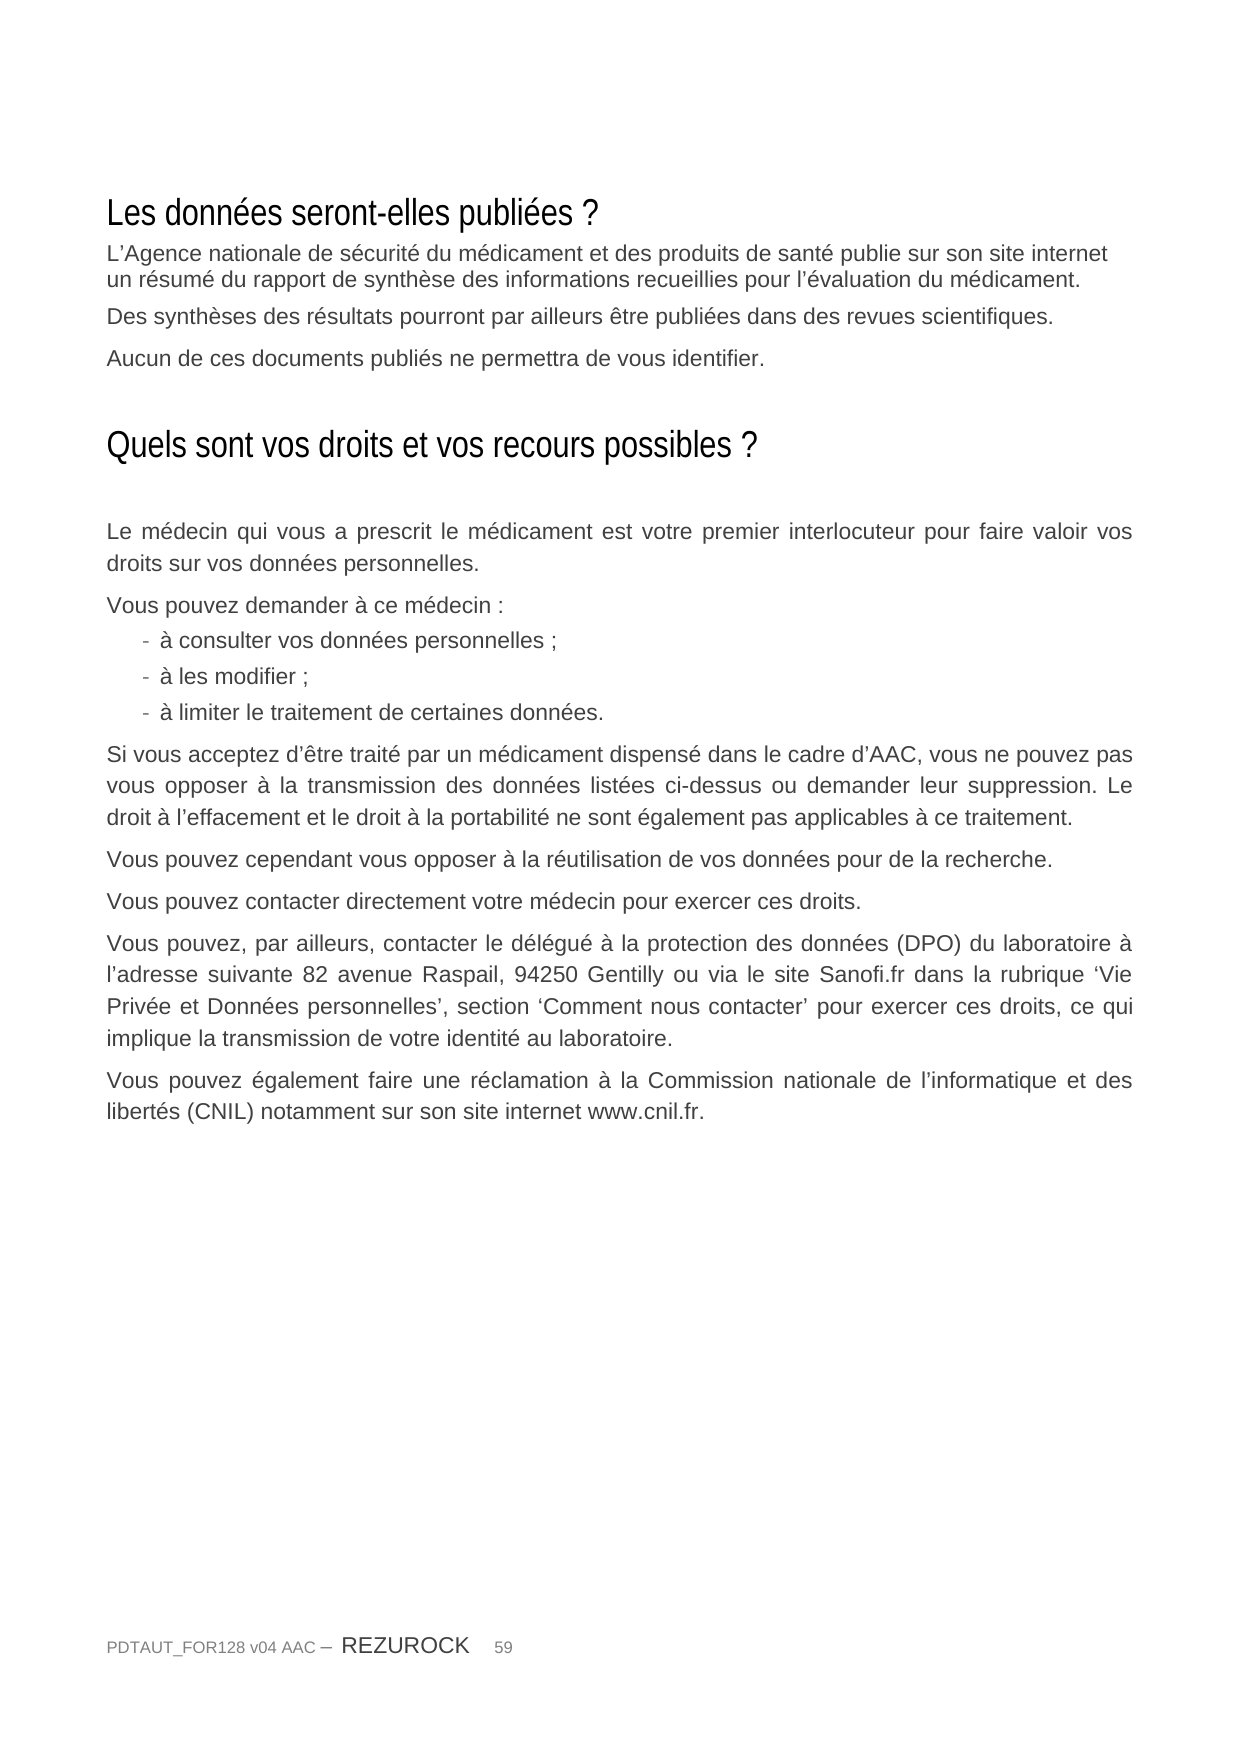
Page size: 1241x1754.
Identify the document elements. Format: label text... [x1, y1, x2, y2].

text Vous pouvez, par ailleurs, contacter le délégué à la protection des données (DPO) du laboratoire à l’adresse suivante pour exercer ces droits, ce qui implique la transmission de votre identité au laboratoire. [106, 930, 1134, 1051]
text Des synthèses des résultats pourront par ailleurs être publiées dans des revues scientifiques. [106, 303, 1134, 329]
list à consulter vos données personnelles ; [142, 627, 1134, 654]
text Vous pouvez contacter directement votre médecin pour exercer ces droits. [106, 888, 1134, 914]
text Si vous acceptez d’être traité par un médicament dispensé dans le cadre d’AAC, vous ne pouvez pas vous opposer à la transmission des données listées ci-dessus ou demander leur suppression. Le droit à l’effacement et le droit à la portabilité ne sont également pas applicables à ce traitement. [106, 741, 1134, 830]
text Vous pouvez cependant vous opposer à la réutilisation de vos données pour de la recherche. [106, 846, 1134, 872]
text Vous pouvez également faire une réclamation à la Commission nationale de l’informatique et des libertés (CNIL) notamment sur son site internet www.cnil.fr. [106, 1067, 1134, 1124]
text Le médecin qui vous a prescrit le médicament est votre premier interlocuteur pour faire valoir vos droits sur vos données personnelles. [106, 518, 1134, 576]
text Vous pouvez demander à ce médecin : [106, 592, 1134, 618]
text Quels sont vos droits et vos recours possibles ? [106, 423, 1134, 466]
text Les données seront-elles publiées ? [106, 191, 1134, 234]
text Aucun de ces documents publiés ne permettra de vous identifier. [106, 345, 1134, 371]
text L’Agence nationale de sécurité du médicament et des produits de santé publie sur son site internet un résumé du rapport de synthèse des informations recueillies pour l’évaluation du médicament. [106, 240, 1134, 293]
list à limiter le traitement de certaines données. [142, 699, 1134, 725]
list à les modifier ; [142, 663, 1134, 689]
